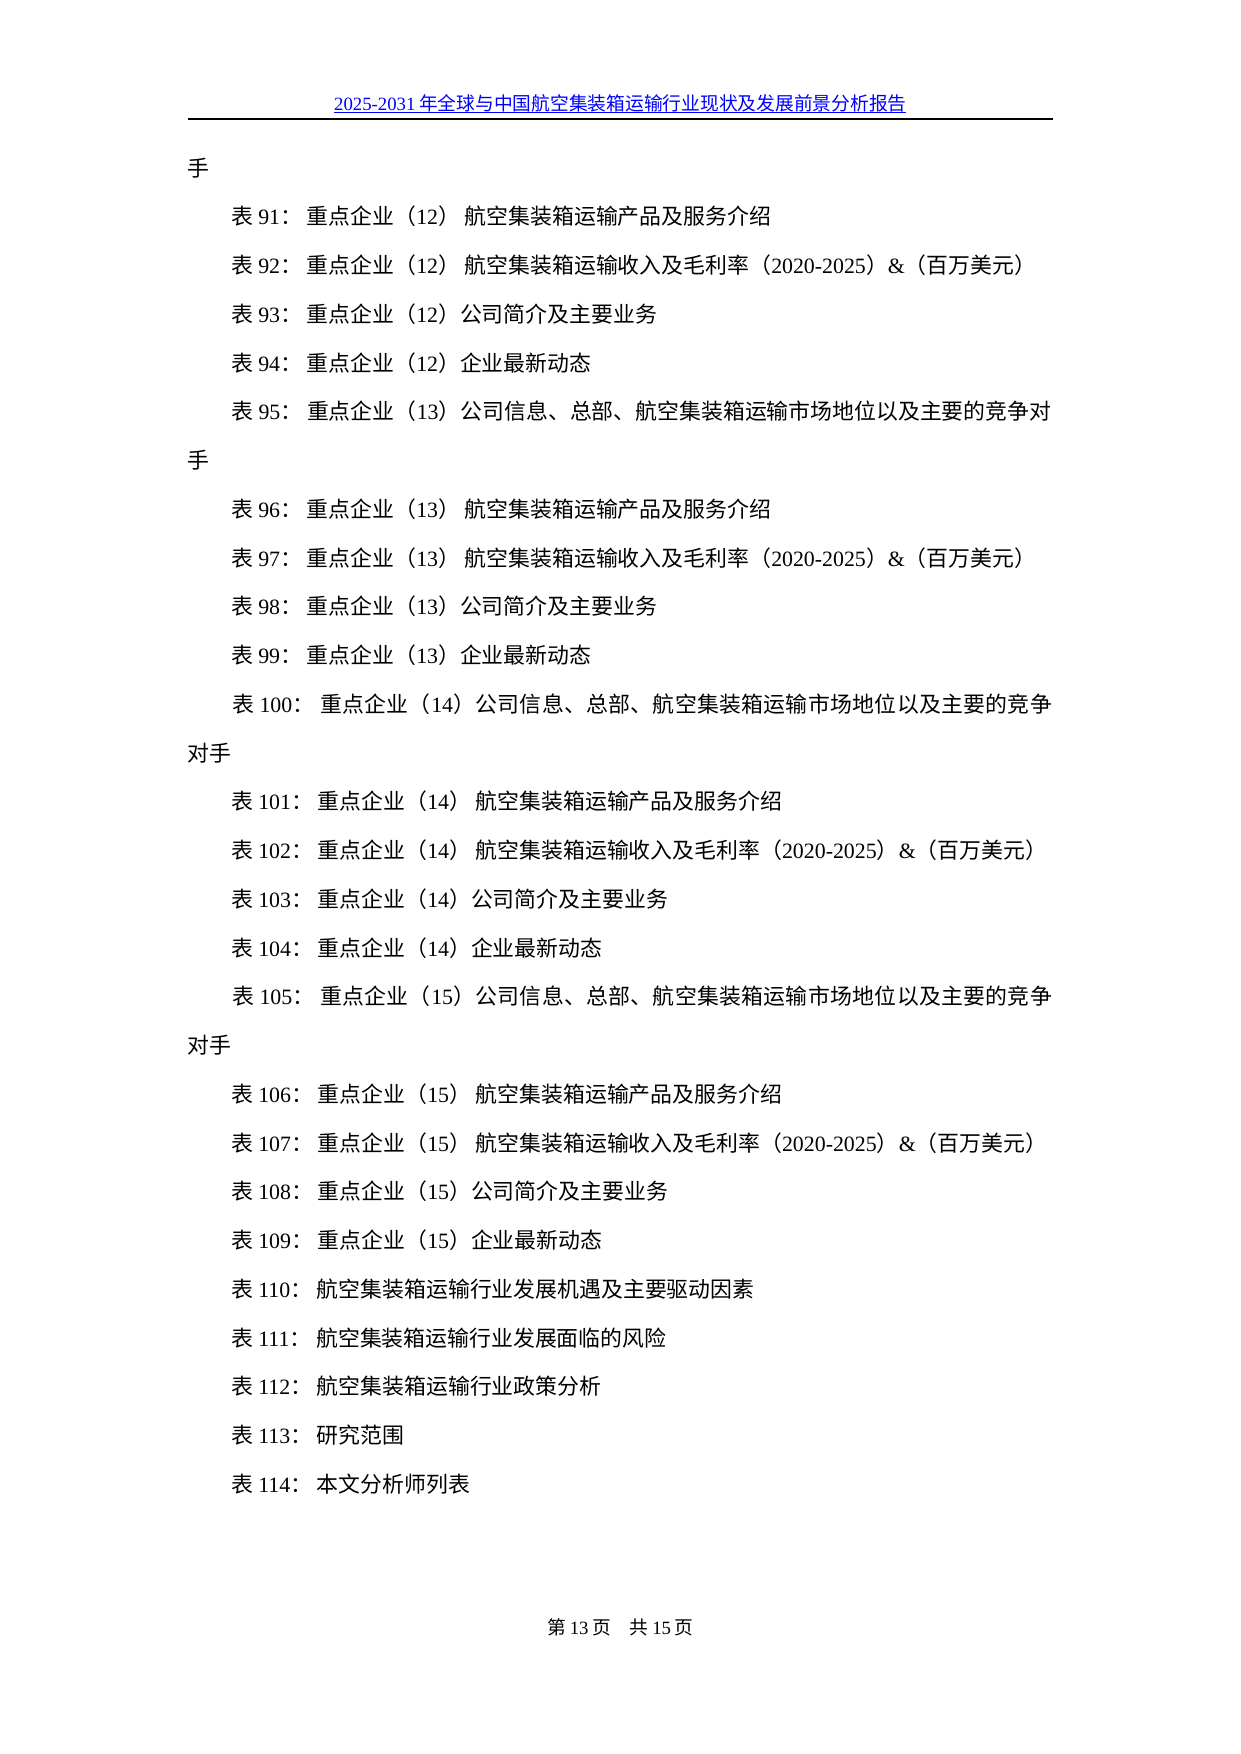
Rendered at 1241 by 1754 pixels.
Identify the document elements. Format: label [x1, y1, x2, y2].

text [187, 150, 1053, 1499]
